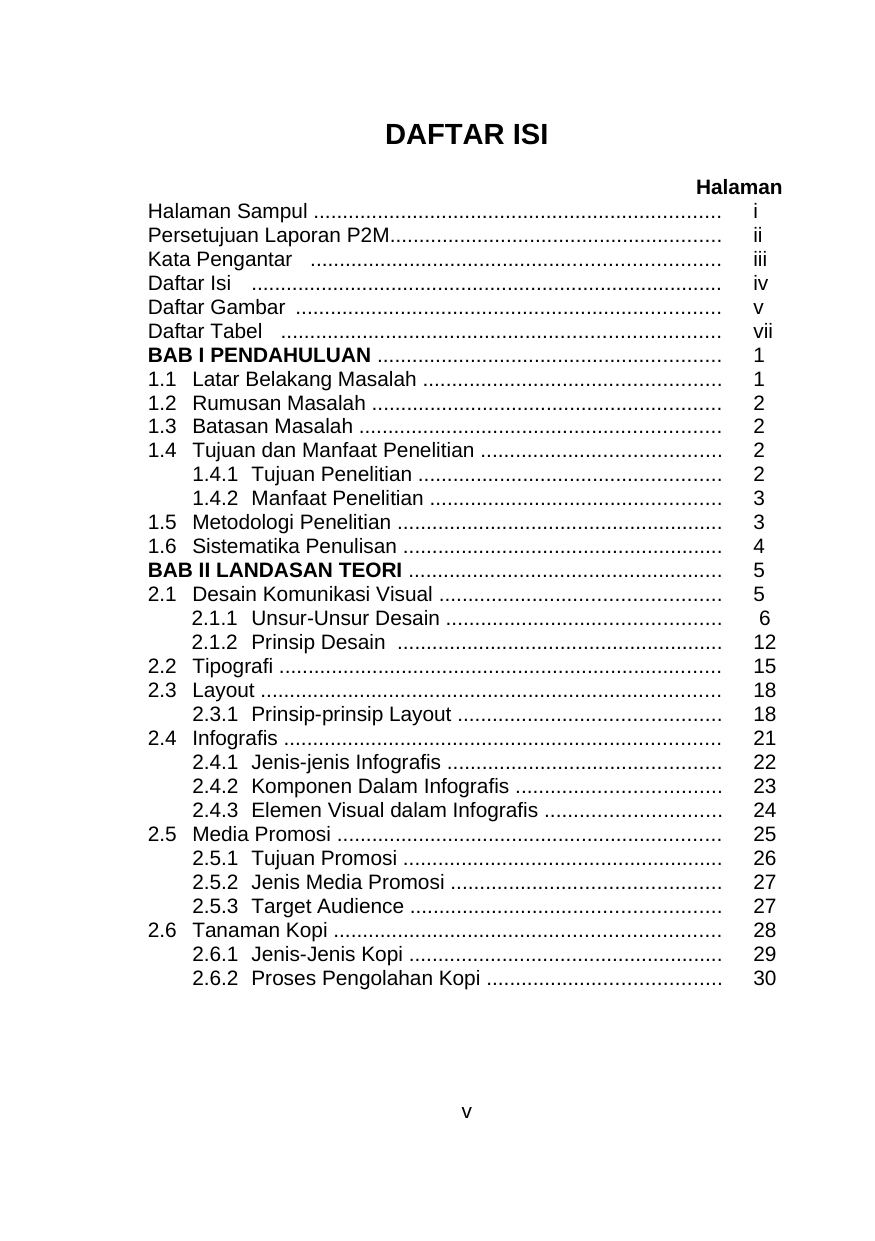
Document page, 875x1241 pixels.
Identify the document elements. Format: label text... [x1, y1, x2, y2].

subtitle Desain Komunikasi Visual 5 [148, 582, 797, 606]
text DAFTAR ISI [148, 117, 785, 151]
subtitle Prinsip Desain 12 [191, 630, 797, 654]
subtitle Metodologi Penelitian 3 [148, 510, 797, 534]
subtitle Prinsip-prinsip Layout 18 [192, 702, 797, 726]
subtitle Tipografi 15 [148, 654, 797, 678]
subtitle Elemen Visual dalam Infografis 24 [192, 798, 797, 822]
subtitle Tujuan Penelitian 2 [192, 462, 797, 486]
subtitle Sistematika Penulisan 4 [148, 534, 797, 558]
subtitle BAB II LANDASAN TEORI 5 [148, 558, 783, 582]
subtitle Halaman Sampul i [148, 199, 783, 223]
subtitle BAB I PENDAHULUAN 1 [148, 342, 783, 366]
subtitle Target Audience 27 [192, 893, 797, 917]
subtitle Proses Pengolahan Kopi 30 [192, 965, 797, 989]
subtitle Kata Pengantar iii [148, 247, 783, 271]
subtitle Media Promosi 25 [148, 822, 797, 846]
subtitle Jenis-jenis Infografis 22 [192, 750, 797, 774]
subtitle Daftar Gambar v [148, 294, 783, 318]
subtitle Unsur-Unsur Desain 6 [191, 606, 797, 630]
subtitle Manfaat Penelitian 3 [192, 486, 797, 510]
subtitle Infografis 21 [148, 726, 797, 750]
subtitle Daftar Isi iv [148, 271, 783, 294]
subtitle Layout 18 [148, 678, 797, 702]
subtitle Jenis-Jenis Kopi 29 [192, 941, 797, 965]
subtitle Rumusan Masalah 2 [148, 390, 797, 414]
subtitle Daftar Tabel vii [148, 318, 783, 342]
subtitle Tujuan dan Manfaat Penelitian 2 [148, 438, 797, 462]
subtitle Tanaman Kopi 28 [148, 917, 797, 941]
subtitle Latar Belakang Masalah 1 [148, 366, 797, 390]
subtitle Batasan Masalah 2 [148, 414, 797, 438]
subtitle Komponen Dalam Infografis 23 [192, 774, 797, 798]
subtitle Persetujuan Laporan P2M ii [148, 223, 783, 247]
text Halaman [148, 175, 783, 199]
subtitle Jenis Media Promosi 27 [192, 869, 797, 893]
subtitle Tujuan Promosi 26 [192, 846, 797, 869]
